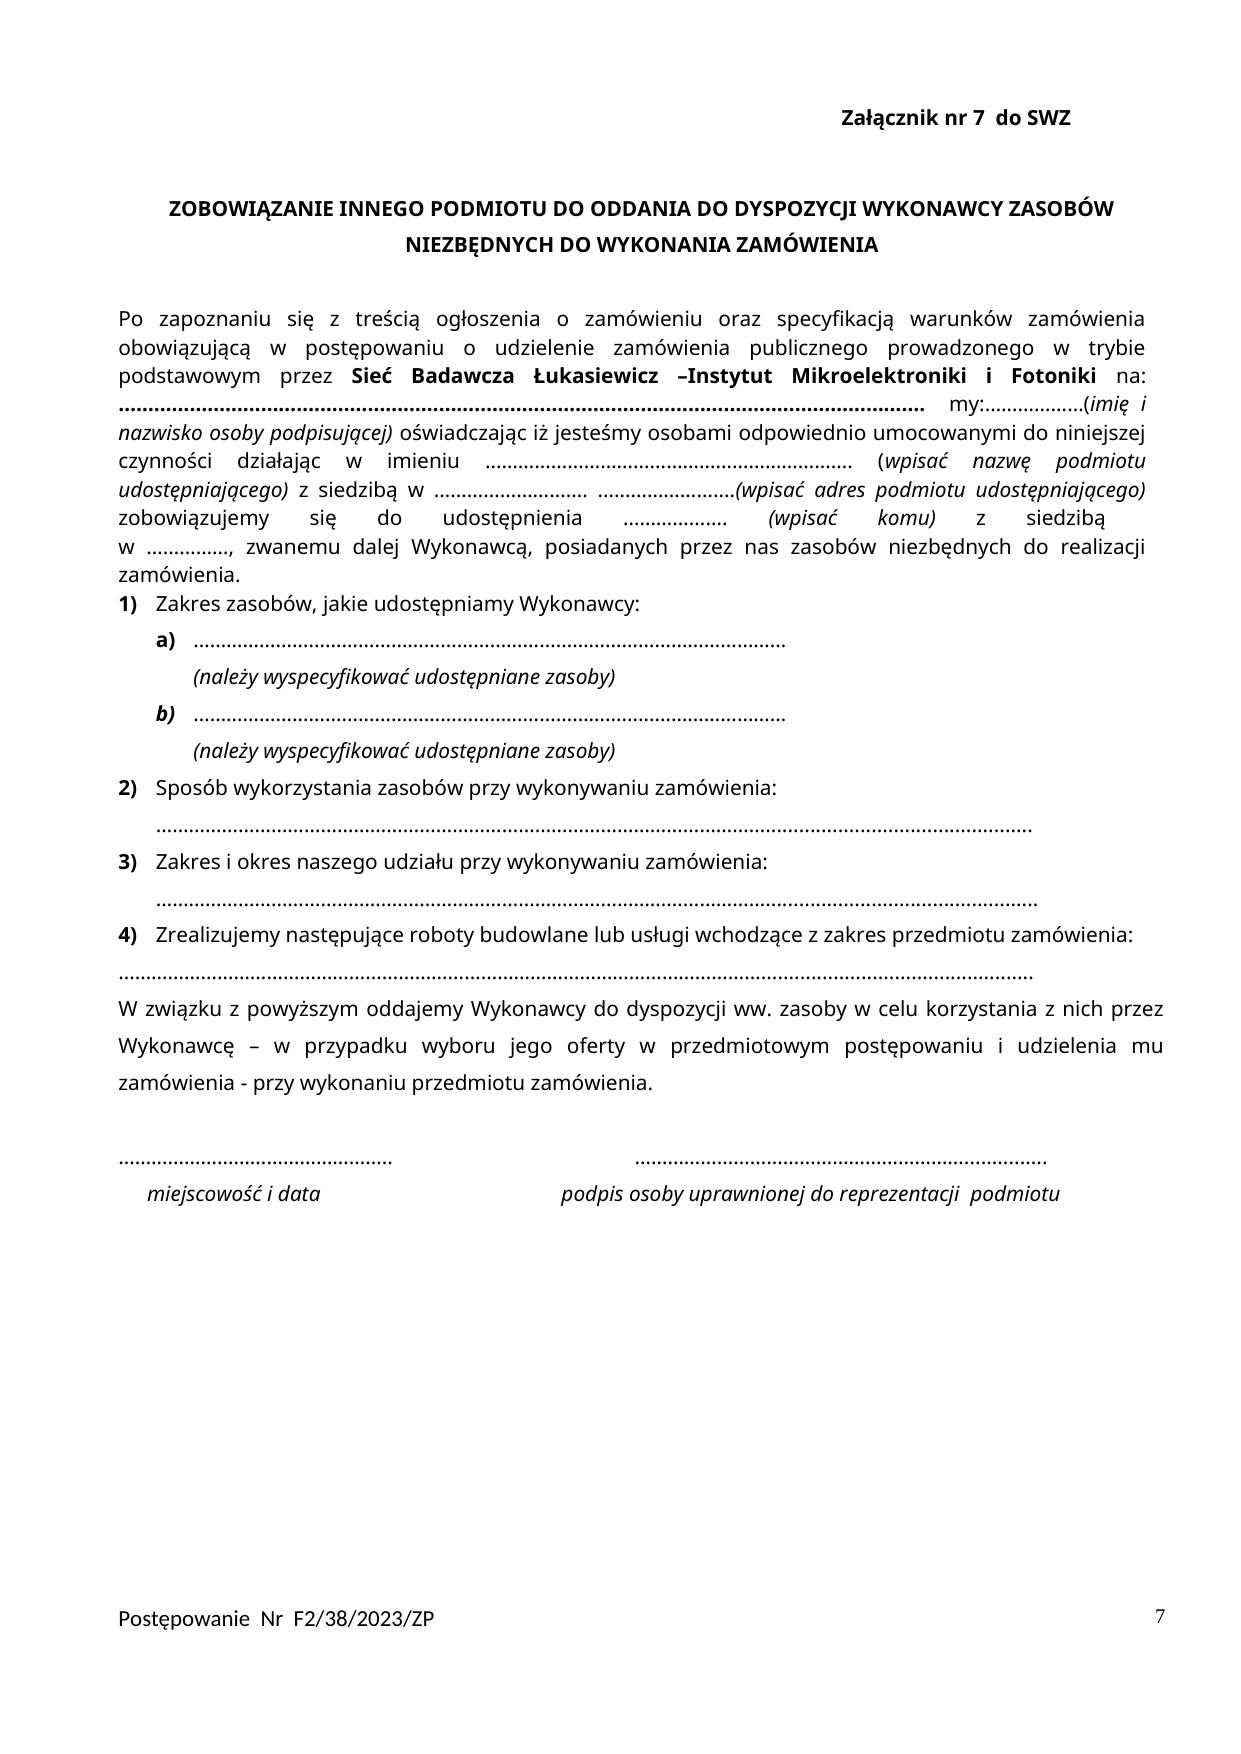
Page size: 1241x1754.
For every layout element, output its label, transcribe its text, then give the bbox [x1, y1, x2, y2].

list Zakres zasobów, jakie udostępniamy Wykonawcy: [118, 589, 1165, 617]
list ……………………………………………………………………………………………… [156, 626, 1165, 654]
text ZOBOWIĄZANIE INNEGO PODMIOTU DO ODDANIA DO DYSPOZYCJI WYKONAWCY ZASOBÓW NIEZBĘDNYCH DO WYKONANIA ZAMÓWIENIA [118, 194, 1165, 259]
list Zakres i okres naszego udziału przy wykonywaniu zamówienia: …………………………………………………………………………………………………................................................. [118, 847, 1165, 912]
text miejscowość i data podpis osoby uprawnionej do reprezentacji podmiotu [147, 1179, 1165, 1207]
list Sposób wykorzystania zasobów przy wykonywaniu zamówienia: …………………………………………………………………………………………………................................................ [118, 773, 1165, 838]
text ………………………………………………………………………………………………………................................................. [118, 957, 1165, 986]
text (należy wyspecyfikować udostępniane zasoby) [193, 662, 1165, 691]
text Po zapoznaniu się z treścią ogłoszenia o zamówieniu oraz specyfikacją warunków zamówienia obowiązującą w postępowaniu o udzielenie zamówienia publicznego prowadzonego w trybie podstawowym przez Sieć Badawcza Łukasiewicz –Instytut Mikroelektroniki i Fotoniki na: ………………………………………………………………………………………………………………………. my:………………(imię i nazwisko osoby podpisującej) oświadczając iż jesteśmy osobami odpowiednio umocowanymi do niniejszej czynności działając w imieniu …………………………………………………………. (wpisać nazwę podmiotu udostępniającego) z siedzibą w ………………………. …………………….(wpisać adres podmiotu udostępniającego) zobowiązujemy się do udostępnienia ………………. (wpisać komu) z siedzibą w ……………, zwanemu dalej Wykonawcą, posiadanych przez nas zasobów niezbędnych do realizacji zamówienia. [118, 304, 1146, 589]
list Zrealizujemy następujące roboty budowlane lub usługi wchodzące z zakres przedmiotu zamówienia: [118, 921, 1165, 949]
text Załącznik nr 7 do SWZ [708, 103, 1165, 132]
text ………………………………………….. ……………………………………………………............... [118, 1142, 1165, 1170]
text W związku z powyższym oddajemy Wykonawcy do dyspozycji ww. zasoby w celu korzystania z nich przez Wykonawcę – w przypadku wyboru jego oferty w przedmiotowym postępowaniu i udzielenia mu zamówienia - przy wykonaniu przedmiotu zamówienia. [118, 994, 1165, 1096]
text (należy wyspecyfikować udostępniane zasoby) [193, 736, 1165, 764]
list ……………………………………………………………………………………………… [156, 699, 1165, 728]
